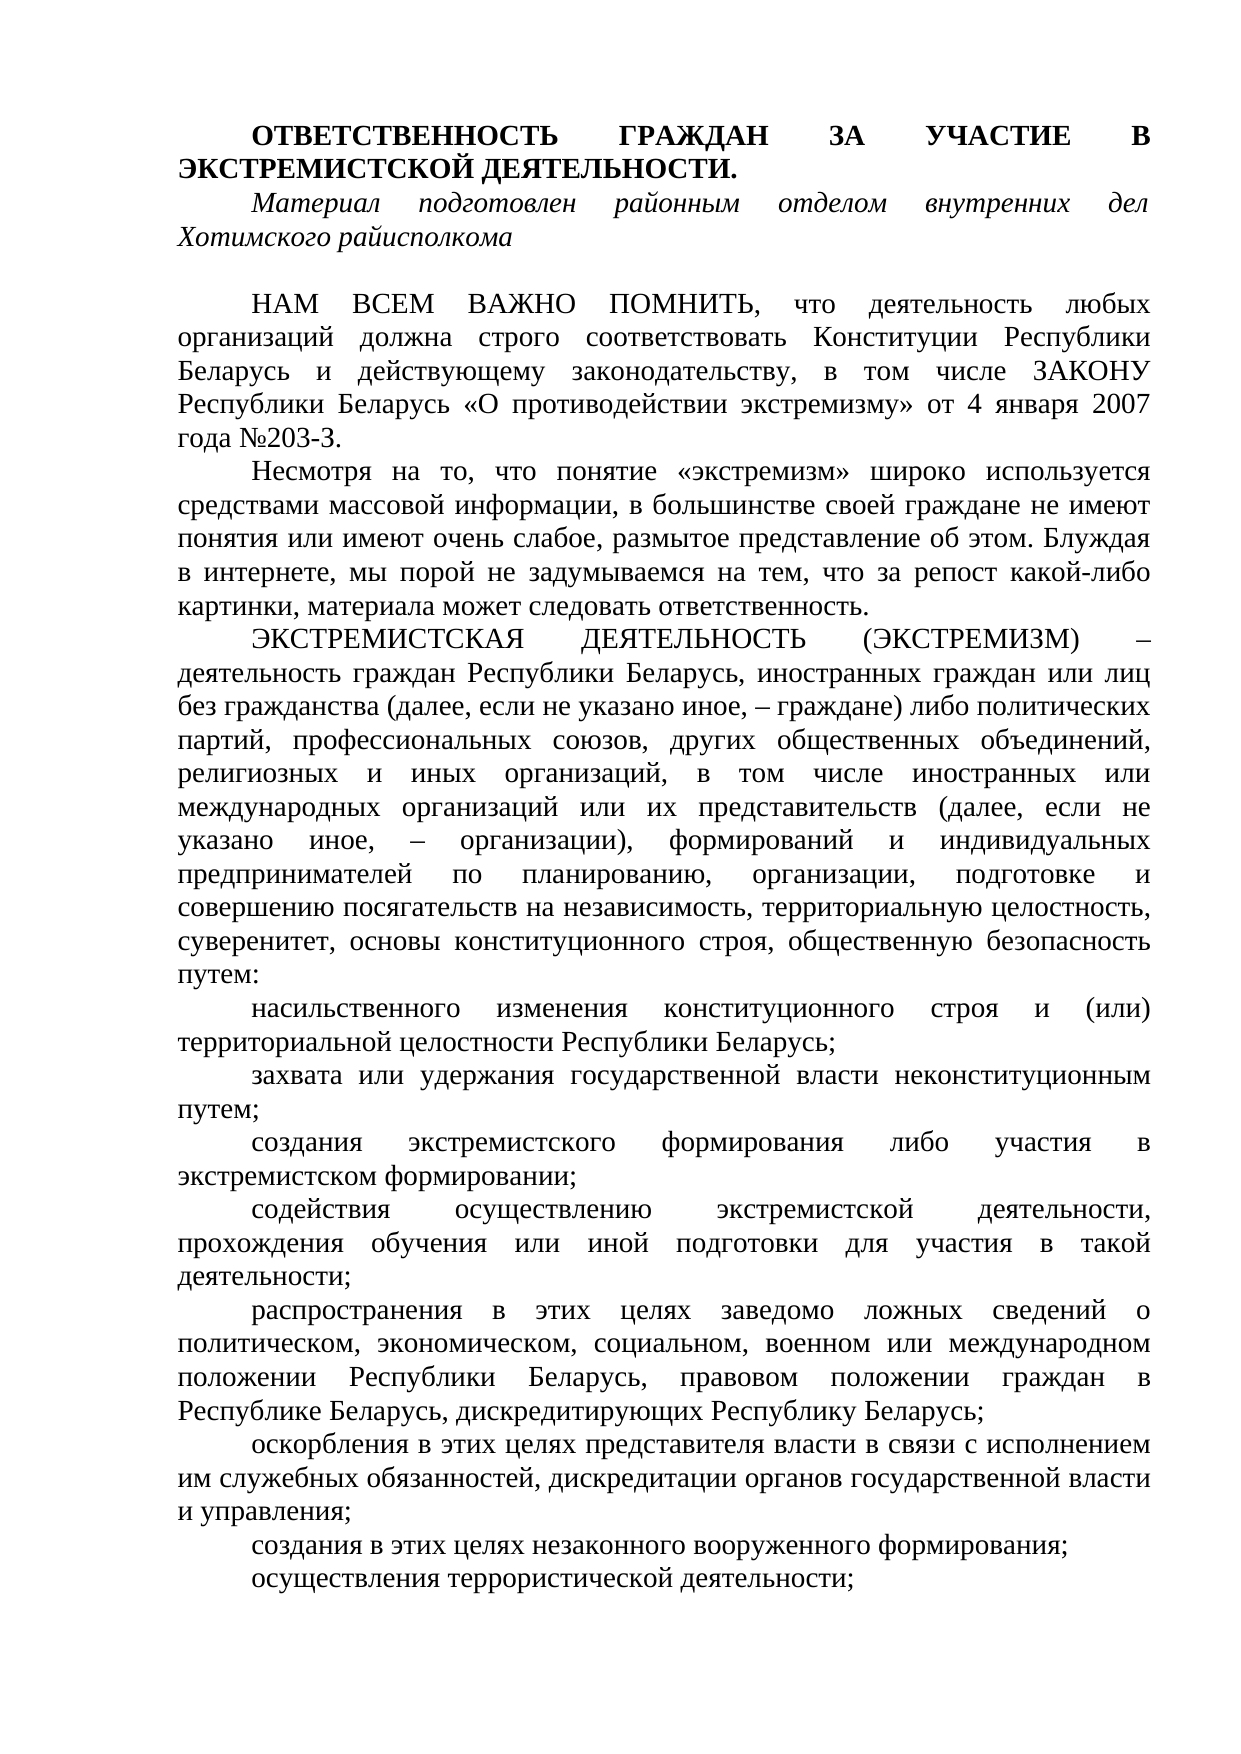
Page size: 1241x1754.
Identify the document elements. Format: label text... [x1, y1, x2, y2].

text НАМ ВСЕМ ВАЖНО ПОМНИТЬ, что деятельность любых организаций должна строго соответствовать Конституции Республики Беларусь и действующему законодательству, в том числе ЗАКОНУ Республики Беларусь «О противодействии экстремизму» от 4 января 2007 года №203-З. [177, 286, 1152, 453]
text создания в этих целях незаконного вооруженного формирования; [177, 1527, 1152, 1560]
text распространения в этих целях заведомо ложных сведений о политическом, экономическом, социальном, военном или международном положении Республики Беларусь, правовом положении граждан в Республике Беларусь, дискредитирующих Республику Беларусь; [177, 1292, 1152, 1426]
text ОТВЕТСТВЕННОСТЬ ГРАЖДАН ЗА УЧАСТИЕ В ЭКСТРЕМИСТСКОЙ ДЕЯТЕЛЬНОСТИ. [177, 118, 1152, 185]
text Материал подготовлен районным отделом внутренних дел Хотимского райисполкома [177, 185, 1152, 252]
text Несмотря на то, что понятие «экстремизм» широко используется средствами массовой информации, в большинстве своей граждане не имеют понятия или имеют очень слабое, размытое представление об этом. Блуждая в интернете, мы порой не задумываемся на тем, что за репост какой-либо картинки, материала может следовать ответственность. [177, 453, 1152, 621]
text захвата или удержания государственной власти неконституционным путем; [177, 1057, 1152, 1124]
text ЭКСТРЕМИСТСКАЯ ДЕЯТЕЛЬНОСТЬ (ЭКСТРЕМИЗМ) – деятельность граждан Республики Беларусь, иностранных граждан или лиц без гражданства (далее, если не указано иное, – граждане) либо политических партий, профессиональных союзов, других общественных объединений, религиозных и иных организаций, в том числе иностранных или международных организаций или их представительств (далее, если не указано иное, – организации), формирований и индивидуальных предпринимателей по планированию, организации, подготовке и совершению посягательств на независимость, территориальную целостность, суверенитет, основы конституционного строя, общественную безопасность путем: [177, 621, 1152, 990]
text осуществления террористической деятельности; [177, 1560, 1152, 1594]
text создания экстремистского формирования либо участия в экстремистском формировании; [177, 1124, 1152, 1191]
text содействия осуществлению экстремистской деятельности, прохождения обучения или иной подготовки для участия в такой деятельности; [177, 1191, 1152, 1292]
text насильственного изменения конституционного строя и (или) территориальной целостности Республики Беларусь; [177, 990, 1152, 1057]
text оскорбления в этих целях представителя власти в связи с исполнением им служебных обязанностей, дискредитации органов государственной власти и управления; [177, 1426, 1152, 1527]
